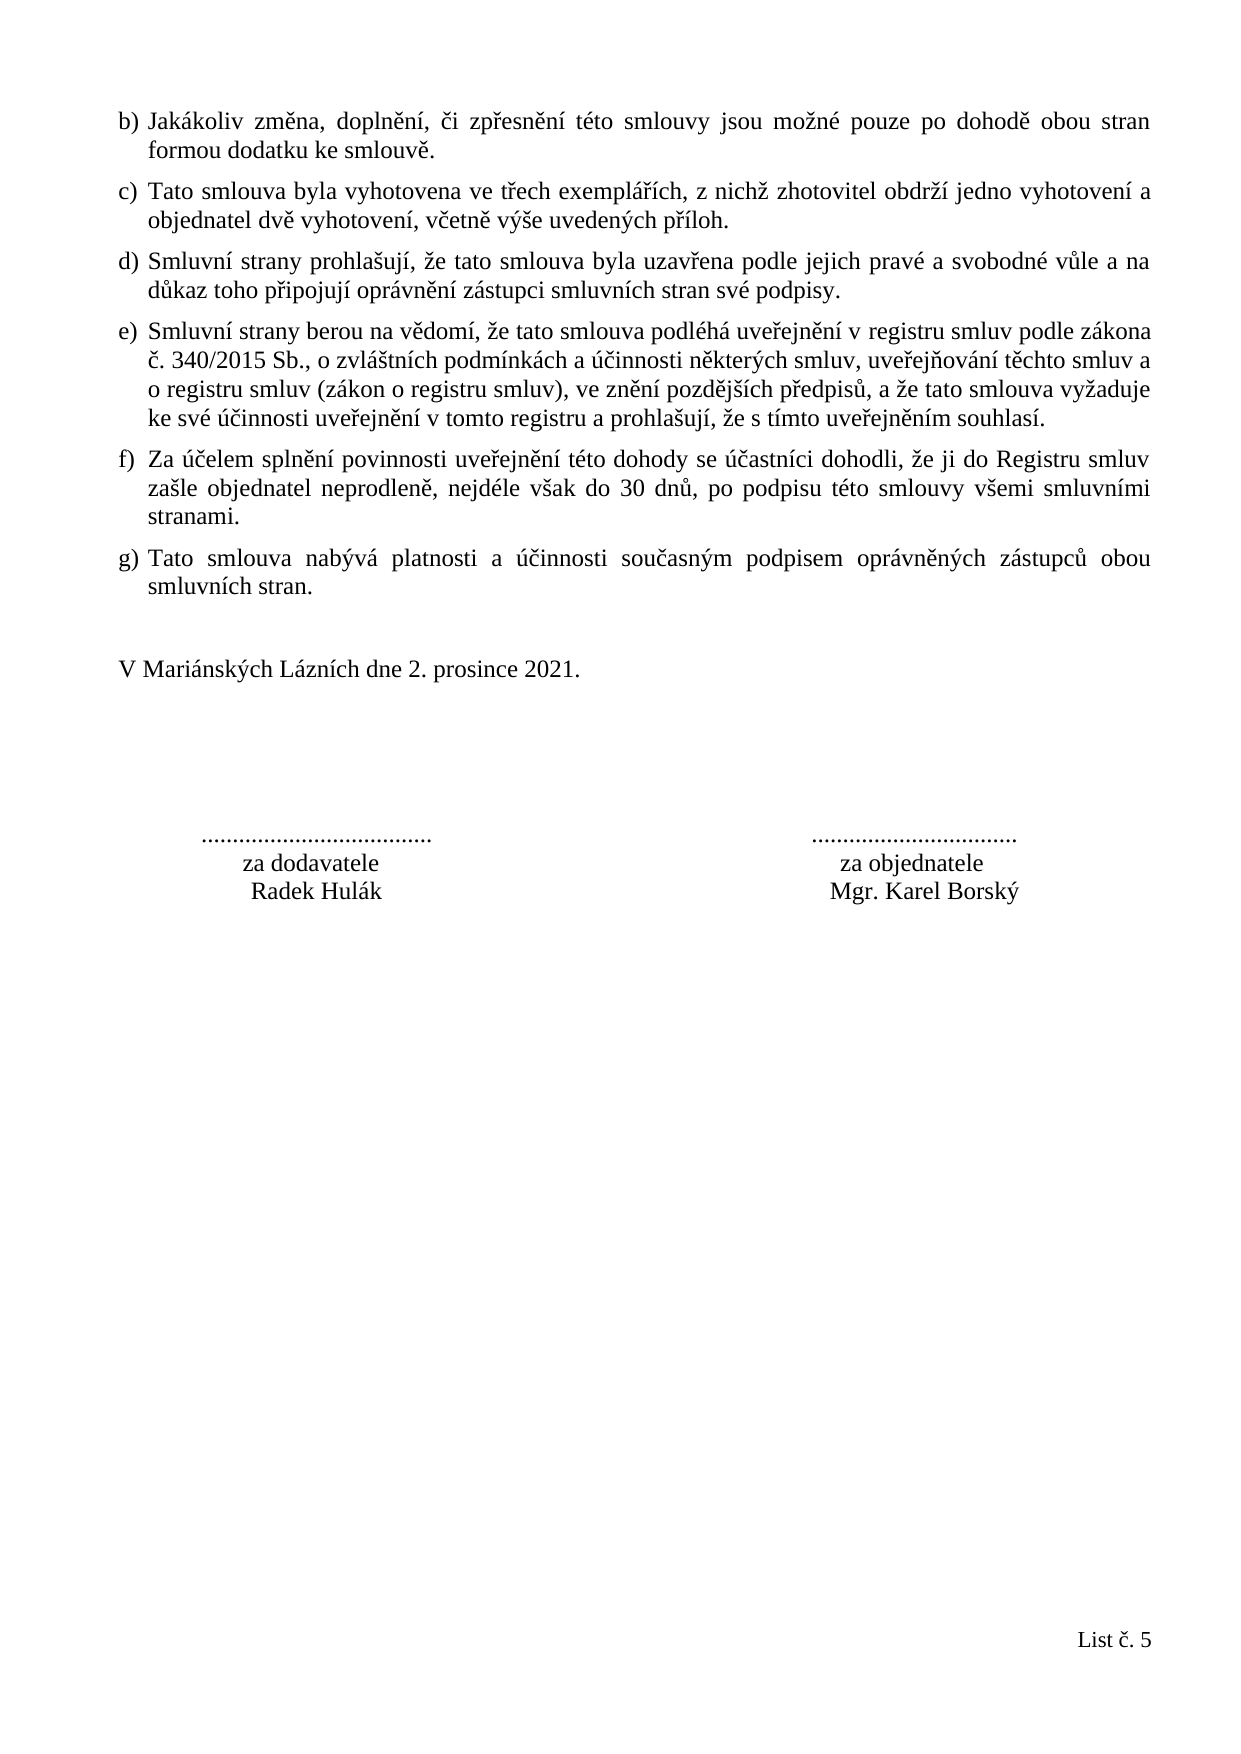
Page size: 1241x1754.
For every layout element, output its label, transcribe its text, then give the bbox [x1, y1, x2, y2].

list Tato smlouva nabývá platnosti a účinnosti současným podpisem oprávněných zástupců obou smluvních stran. [118, 543, 1152, 600]
list Jakákoliv změna, doplnění, či zpřesnění této smlouvy jsou možné pouze po dohodě obou stran formou dodatku ke smlouvě. [118, 106, 1152, 164]
list Smluvní strany berou na vědomí, že tato smlouva podléhá uveřejnění v registru smluv podle zákona č. 340/2015 Sb., o zvláštních podmínkách a účinnosti některých smluv, uveřejňování těchto smluv a o registru smluv (zákon o registru smluv), ve znění pozdějších předpisů, a že tato smlouva vyžaduje ke své účinnosti uveřejnění v tomto registru a prohlašují, že s tímto uveřejněním souhlasí. [118, 316, 1152, 431]
list Za účelem splnění povinnosti uveřejnění této dohody se účastníci dohodli, že ji do Registru smluv zašle objednatel neprodleně, nejdéle však do 30 dnů, po podpisu této smlouvy všemi smluvními stranami. [118, 444, 1152, 530]
text V Mariánských Lázních dne 2. prosince 2021. [118, 654, 1152, 683]
list Tato smlouva byla vyhotovena ve třech exemplářích, z nichž zhotovitel obdrží jedno vyhotovení a objednatel dvě vyhotovení, včetně výše uvedených příloh. [118, 176, 1152, 234]
text Radek Hulák Mgr. Karel Borský [118, 876, 1152, 905]
text ..................................... ................................. [159, 819, 1152, 848]
text za dodavatele za objednatele [201, 848, 1152, 876]
list Smluvní strany prohlašují, že tato smlouva byla uzavřena podle jejich pravé a svobodné vůle a na důkaz toho připojují oprávnění zástupci smluvních stran své podpisy. [118, 246, 1152, 304]
